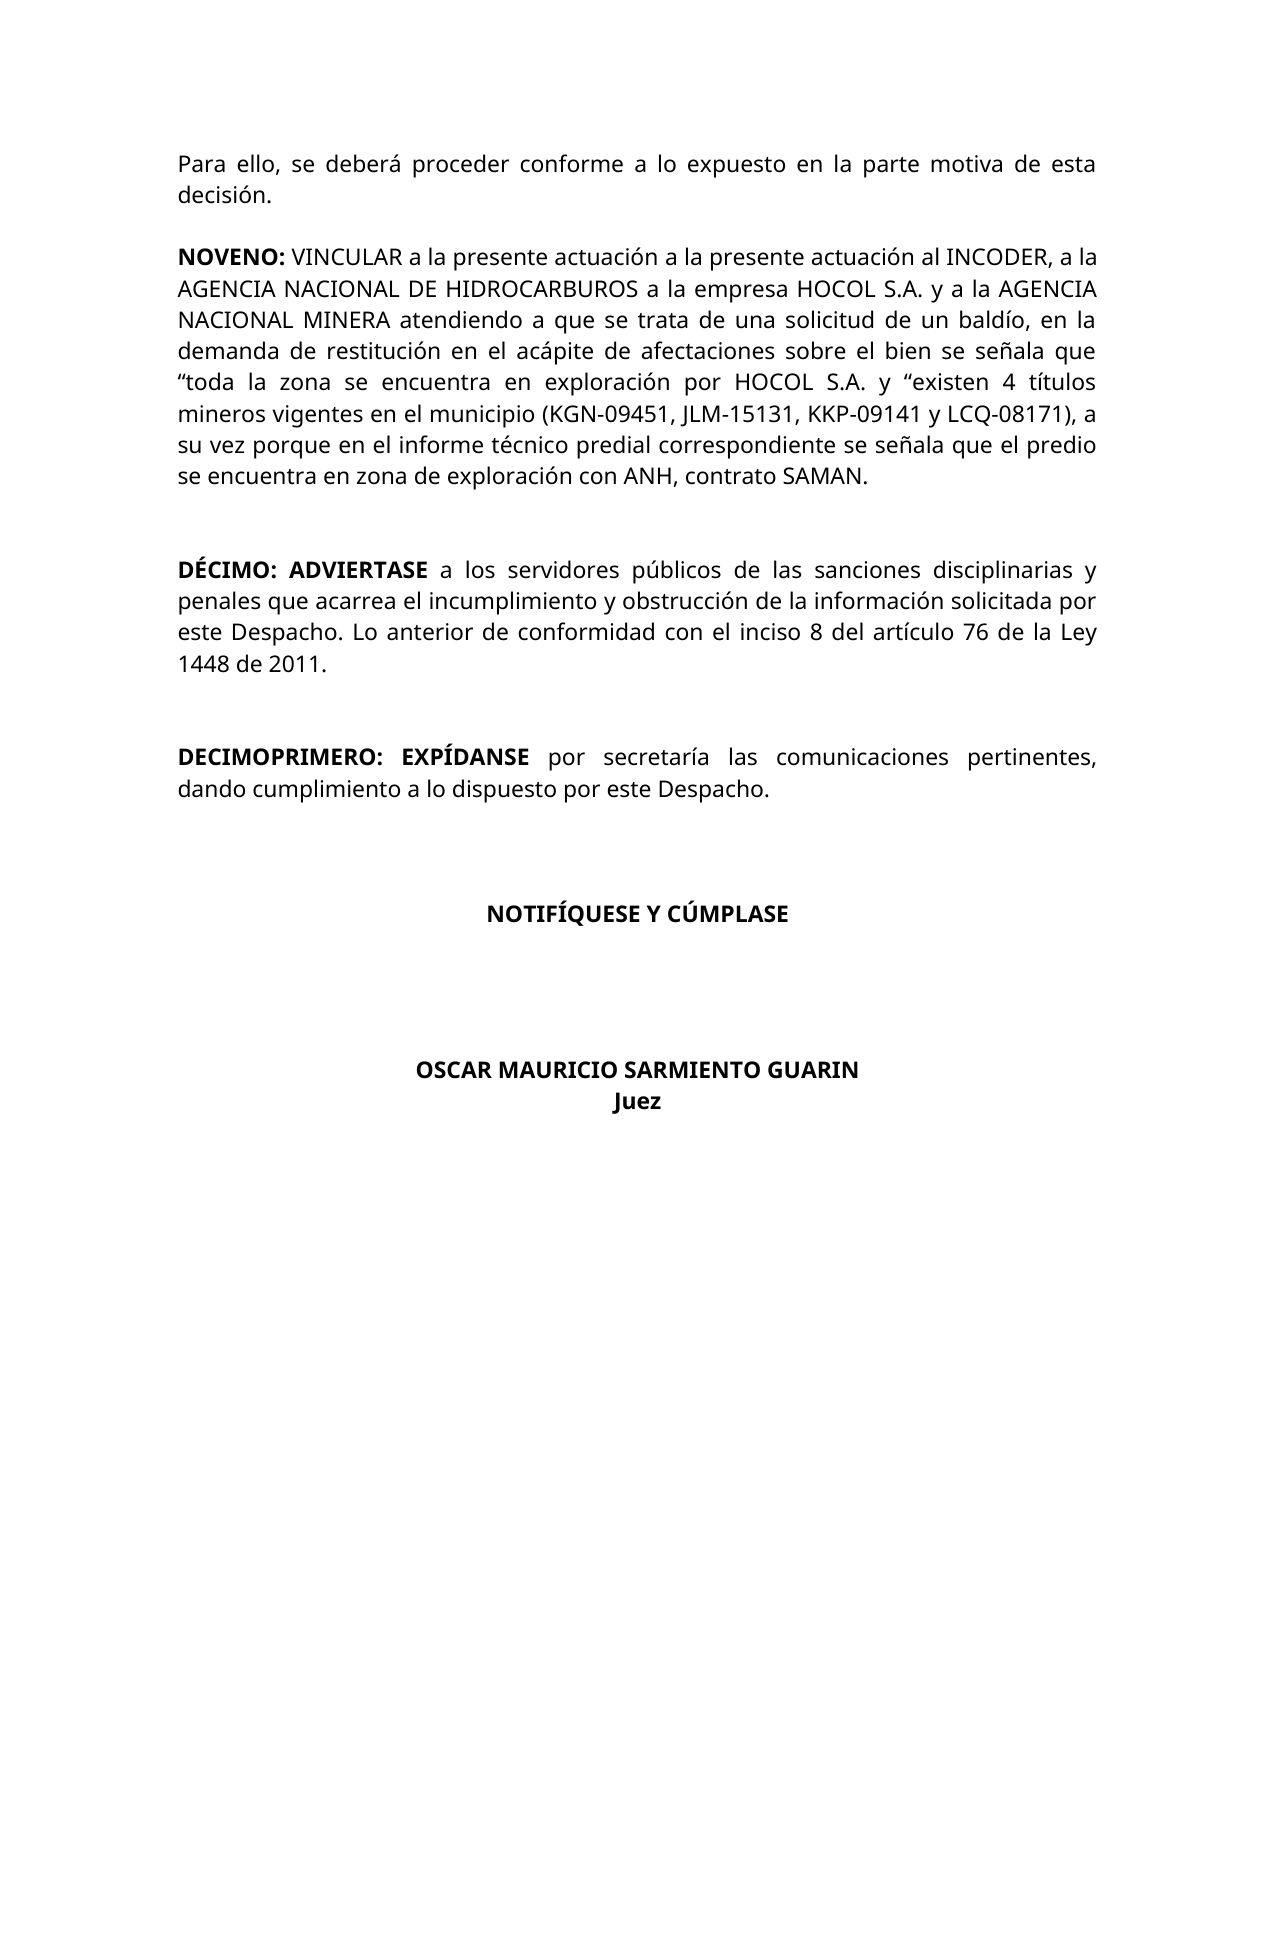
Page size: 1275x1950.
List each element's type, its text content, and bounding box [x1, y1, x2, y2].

text DÉCIMO: ADVIERTASE a los servidores públicos de las sanciones disciplinarias y penales que acarrea el incumplimiento y obstrucción de la información solicitada por este Despacho. Lo anterior de conformidad con el inciso 8 del artículo 76 de la Ley 1448 de 2011. [177, 554, 1098, 679]
text NOVENO: VINCULAR a la presente actuación a la presente actuación al INCODER, a la AGENCIA NACIONAL DE HIDROCARBUROS a la empresa HOCOL S.A. y a la AGENCIA NACIONAL MINERA atendiendo a que se trata de una solicitud de un baldío, en la demanda de restitución en el acápite de afectaciones sobre el bien se señala que “toda la zona se encuentra en exploración por HOCOL S.A. y “existen 4 títulos mineros vigentes en el municipio (KGN-09451, JLM-15131, KKP-09141 y LCQ-08171), a su vez porque en el informe técnico predial correspondiente se señala que el predio se encuentra en zona de exploración con ANH, contrato SAMAN. [177, 241, 1098, 491]
text NOTIFÍQUESE Y CÚMPLASE [177, 898, 1098, 929]
text DECIMOPRIMERO: expídanse por secretaría las comunicaciones pertinentes, dando cumplimiento a lo dispuesto por este Despacho. [177, 741, 1098, 804]
text Para ello, se deberá proceder conforme a lo expuesto en la parte motiva de esta decisión. [177, 148, 1098, 210]
text Juez [177, 1085, 1098, 1116]
text OSCAR MAURICIO SARMIENTO GUARIN [177, 1054, 1098, 1085]
